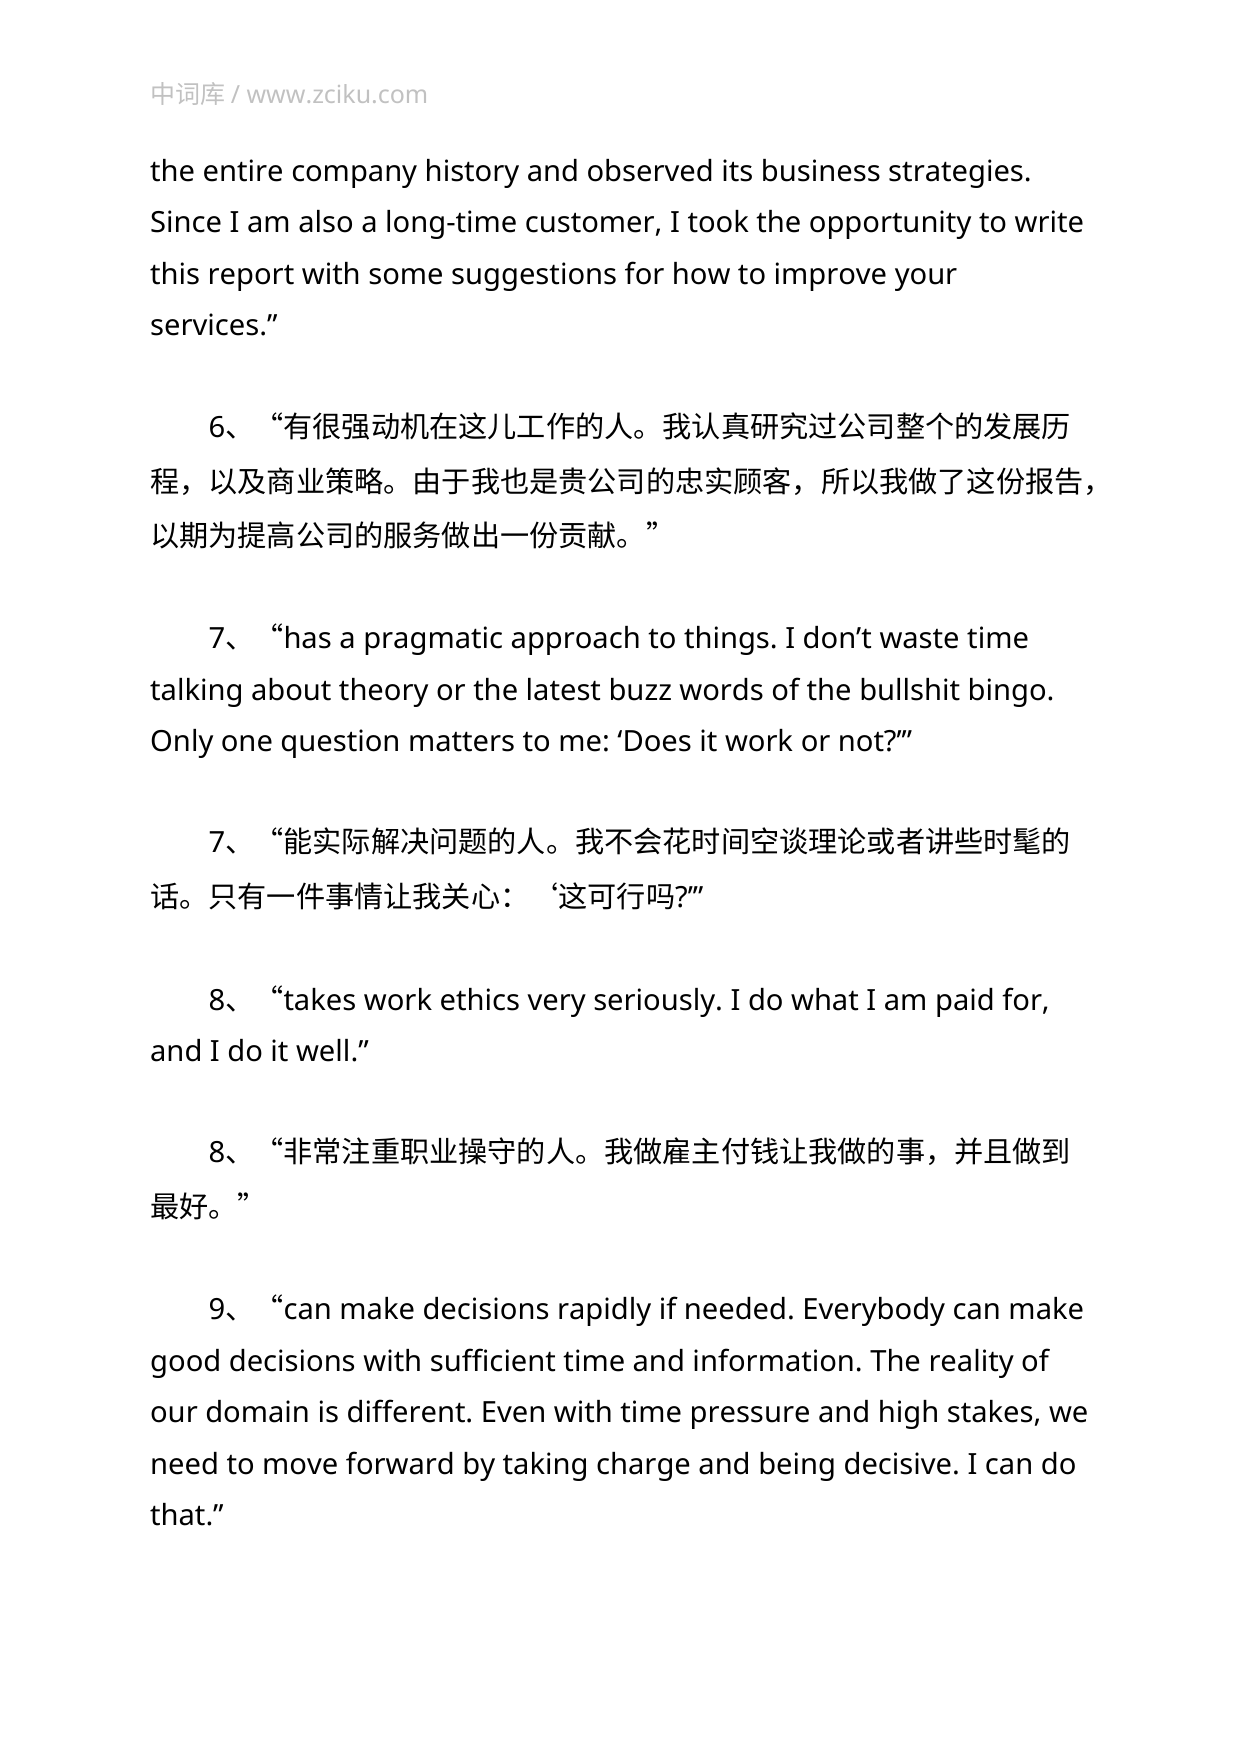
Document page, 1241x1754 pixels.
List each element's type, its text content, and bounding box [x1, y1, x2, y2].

text 6、“有很强动机在这儿工作的人。我认真研究过公司整个的发展历程，以及商业策略。由于我也是贵公司的忠实顾客，所以我做了这份报告，以期为提高公司的服务做出一份贡献。” [150, 403, 1090, 555]
text 8、“非常注重职业操守的人。我做雇主付钱让我做的事，并且做到最好。” [150, 1129, 1090, 1226]
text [150, 150, 1090, 344]
text 8、“takes work ethics very seriously. I do what I am paid for, and I do it well.” [150, 976, 1090, 1070]
text 7、“has a pragmatic approach to things. I don’t waste time talking about theory or the latest buzz words of the bullshit bingo. Only one question matters to me: ‘Does it work or not?’” [150, 615, 1090, 760]
text 9、“can make decisions rapidly if needed. Everybody can make good decisions with sufficient time and information. The reality of our domain is different. Even with time pressure and high stakes, we need to move forward by taking charge and being decisive. I can do that.” [150, 1286, 1090, 1534]
text 7、“能实际解决问题的人。我不会花时间空谈理论或者讲些时髦的话。只有一件事情让我关心：‘这可行吗?’” [150, 819, 1090, 916]
